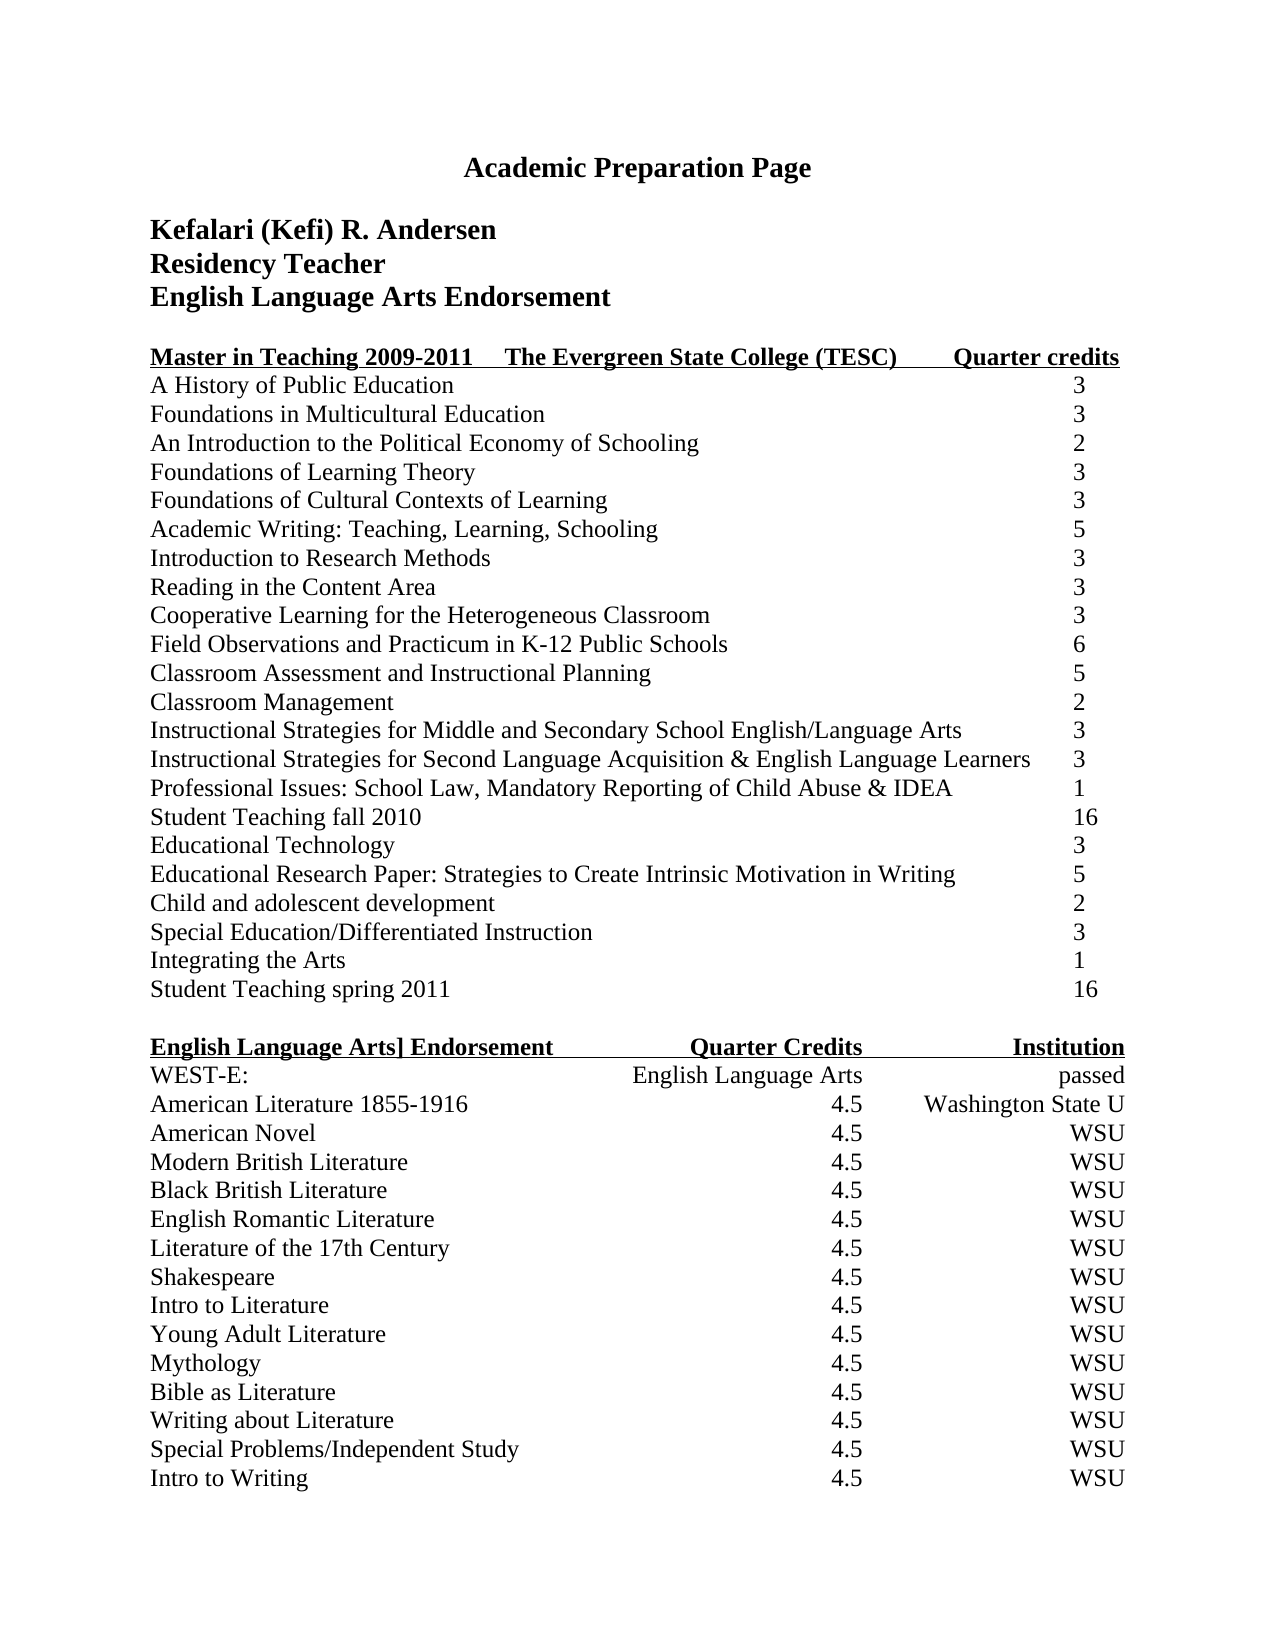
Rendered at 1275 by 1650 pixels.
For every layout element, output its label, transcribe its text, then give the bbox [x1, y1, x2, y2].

subtitle English Language Arts Endorsement [150, 279, 1125, 313]
text Special Education/Differentiated Instruction 3 [150, 917, 1125, 945]
text Literature of the 17th Century 4.5 WSU [150, 1233, 1125, 1262]
text Foundations of Learning Theory 3 [150, 457, 1125, 485]
text Cooperative Learning for the Heterogeneous Classroom 3 [150, 600, 1125, 629]
text Introduction to Research Methods 3 [150, 543, 1125, 572]
text English Romantic Literature 4.5 WSU [150, 1204, 1125, 1233]
text Student Teaching spring 2011 16 [150, 974, 1125, 1003]
text A History of Public Education 3 [150, 370, 1125, 399]
text American Novel 4.5 WSU [150, 1118, 1125, 1147]
text American Literature 1855-1916 4.5 Washington State U [150, 1089, 1125, 1118]
text Instructional Strategies for Middle and Secondary School English/Language Arts 3 [150, 715, 1125, 744]
text Student Teaching fall 2010 16 [150, 802, 1125, 830]
subtitle Kefalari (Kefi) R. Andersen [150, 212, 1125, 246]
text Academic Writing: Teaching, Learning, Schooling 5 [150, 514, 1125, 543]
text Professional Issues: School Law, Mandatory Reporting of Child Abuse & IDEA 1 [150, 773, 1125, 802]
text Educational Research Paper: Strategies to Create Intrinsic Motivation in Writing 5 [150, 859, 1125, 888]
text Educational Technology 3 [150, 830, 1125, 859]
text Instructional Strategies for Second Language Acquisition & English Language Learners 3 [150, 744, 1125, 773]
text Intro to Literature 4.5 WSU [150, 1290, 1125, 1319]
subtitle English Language Arts] Endorsement Quarter Credits Institution [150, 1032, 1125, 1057]
subtitle Residency Teacher [150, 246, 1125, 279]
text Classroom Management 2 [150, 687, 1125, 715]
text Integrating the Arts 1 [150, 945, 1125, 974]
text Black British Literature 4.5 WSU [150, 1175, 1125, 1204]
text Field Observations and Practicum in K-12 Public Schools 6 [150, 629, 1125, 658]
subtitle Master in Teaching 2009-2011 The Evergreen State College (TESC) Quarter credits [150, 342, 1125, 370]
text Child and adolescent development 2 [150, 888, 1125, 917]
text Special Problems/Independent Study 4.5 WSU [150, 1434, 1125, 1463]
text Intro to Writing 4.5 WSU [150, 1463, 1125, 1492]
text Shakespeare 4.5 WSU [150, 1262, 1125, 1290]
text Foundations of Cultural Contexts of Learning 3 [150, 485, 1125, 514]
title Academic Preparation Page [150, 150, 1125, 183]
text Writing about Literature 4.5 WSU [150, 1405, 1125, 1434]
text Classroom Assessment and Instructional Planning 5 [150, 658, 1125, 687]
text Modern British Literature 4.5 WSU [150, 1147, 1125, 1175]
text An Introduction to the Political Economy of Schooling 2 [150, 428, 1125, 457]
text Reading in the Content Area 3 [150, 572, 1125, 600]
text WEST-E: English Language Arts passed [150, 1060, 1125, 1089]
text Mythology 4.5 WSU [150, 1348, 1125, 1377]
text Young Adult Literature 4.5 WSU [150, 1319, 1125, 1348]
text Bible as Literature 4.5 WSU [150, 1377, 1125, 1405]
text Foundations in Multicultural Education 3 [150, 399, 1125, 428]
